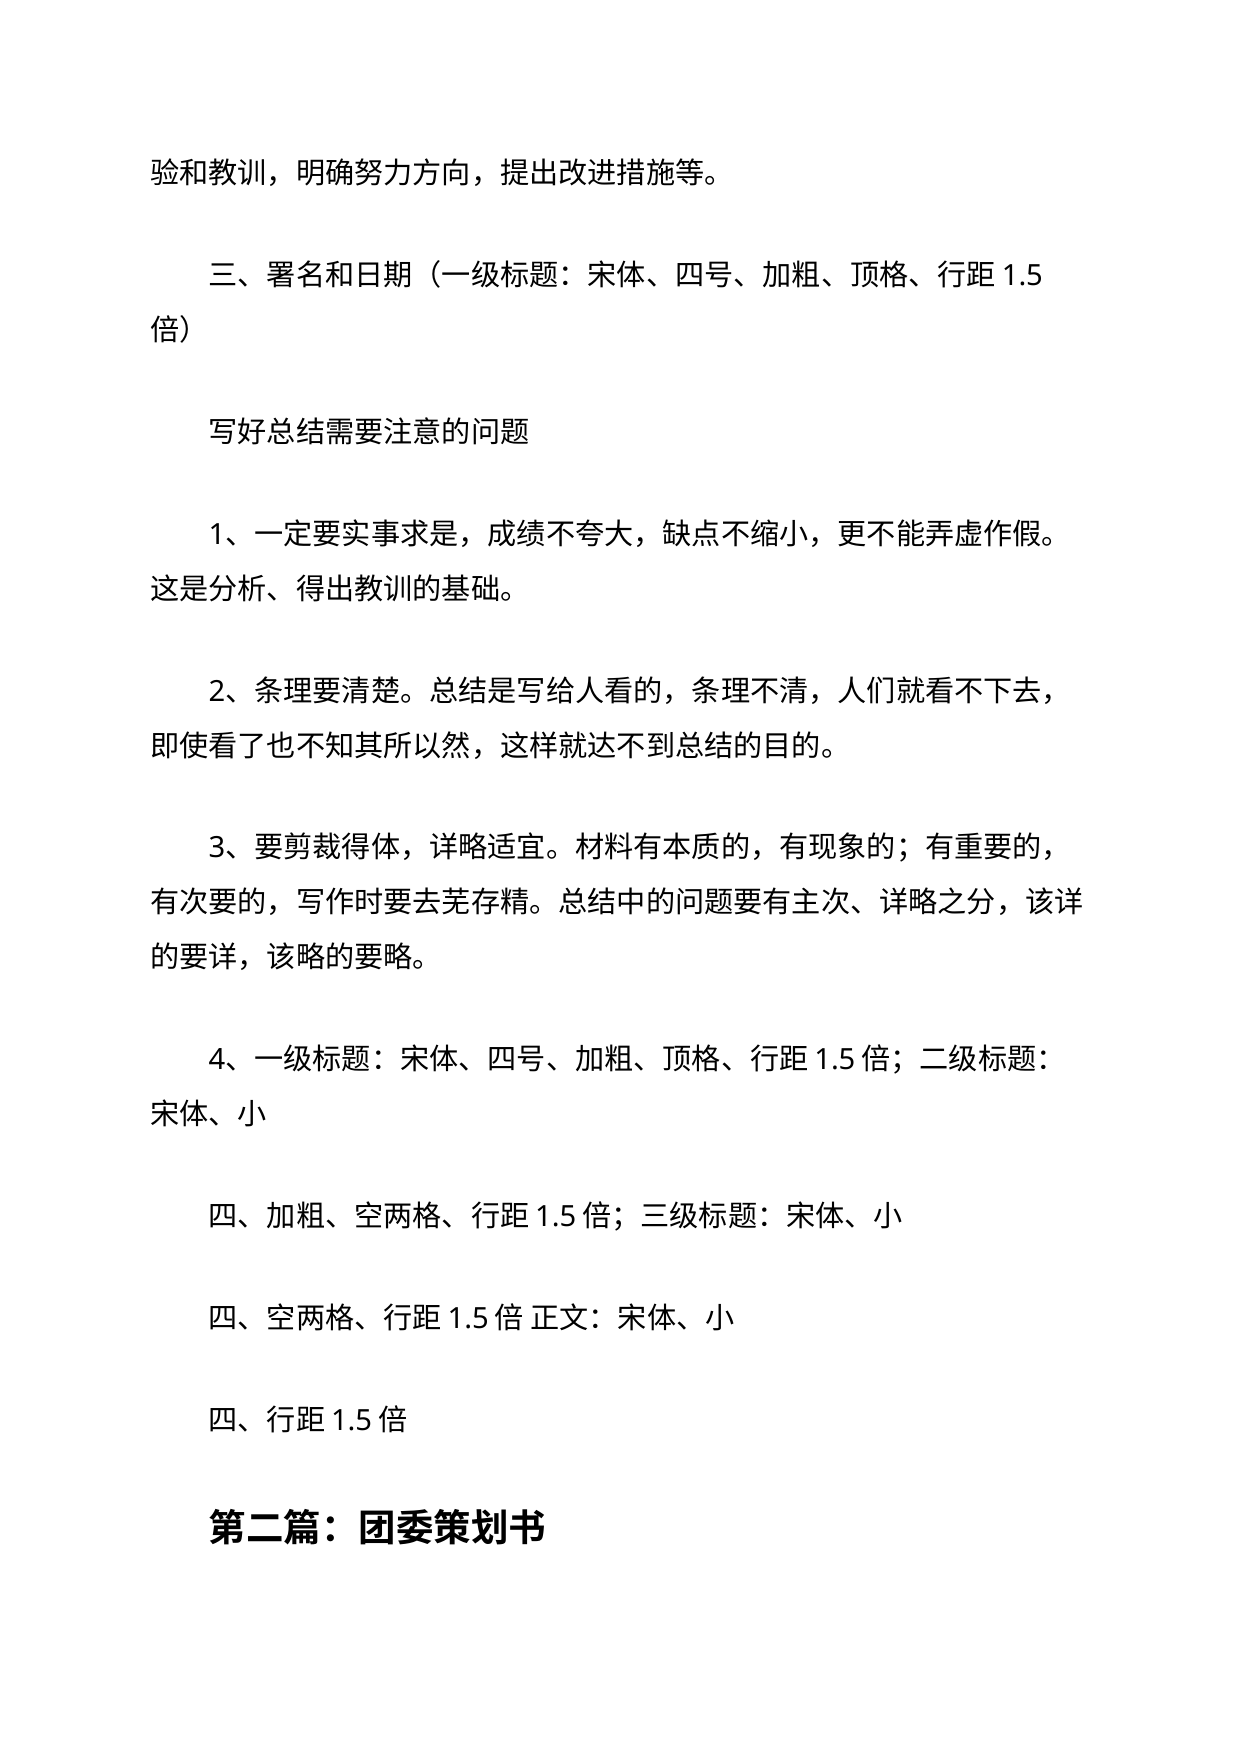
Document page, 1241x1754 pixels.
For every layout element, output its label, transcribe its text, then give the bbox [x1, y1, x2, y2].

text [150, 150, 1090, 192]
text 2、条理要清楚。总结是写给人看的，条理不清，人们就看不下去，即使看了也不知其所以然，这样就达不到总结的目的。 [150, 667, 1090, 764]
text 四、空两格、行距1.5倍 正文：宋体、小 [150, 1294, 1090, 1337]
text 三、署名和日期（一级标题：宋体、四号、加粗、顶格、行距1.5倍） [150, 252, 1090, 349]
text 3、要剪裁得体，详略适宜。材料有本质的，有现象的；有重要的，有次要的，写作时要去芜存精。总结中的问题要有主次、详略之分，该详的要详，该略的要略。 [150, 824, 1090, 976]
text 1、一定要实事求是，成绩不夸大，缺点不缩小，更不能弄虚作假。这是分析、得出教训的基础。 [150, 510, 1090, 608]
text 写好总结需要注意的问题 [150, 408, 1090, 451]
text 第二篇：团委策划书 [150, 1498, 1090, 1552]
text 四、行距1.5倍 [150, 1396, 1090, 1439]
text 四、加粗、空两格、行距1.5倍；三级标题：宋体、小 [150, 1192, 1090, 1235]
text 4、一级标题：宋体、四号、加粗、顶格、行距1.5倍；二级标题：宋体、小 [150, 1036, 1090, 1133]
